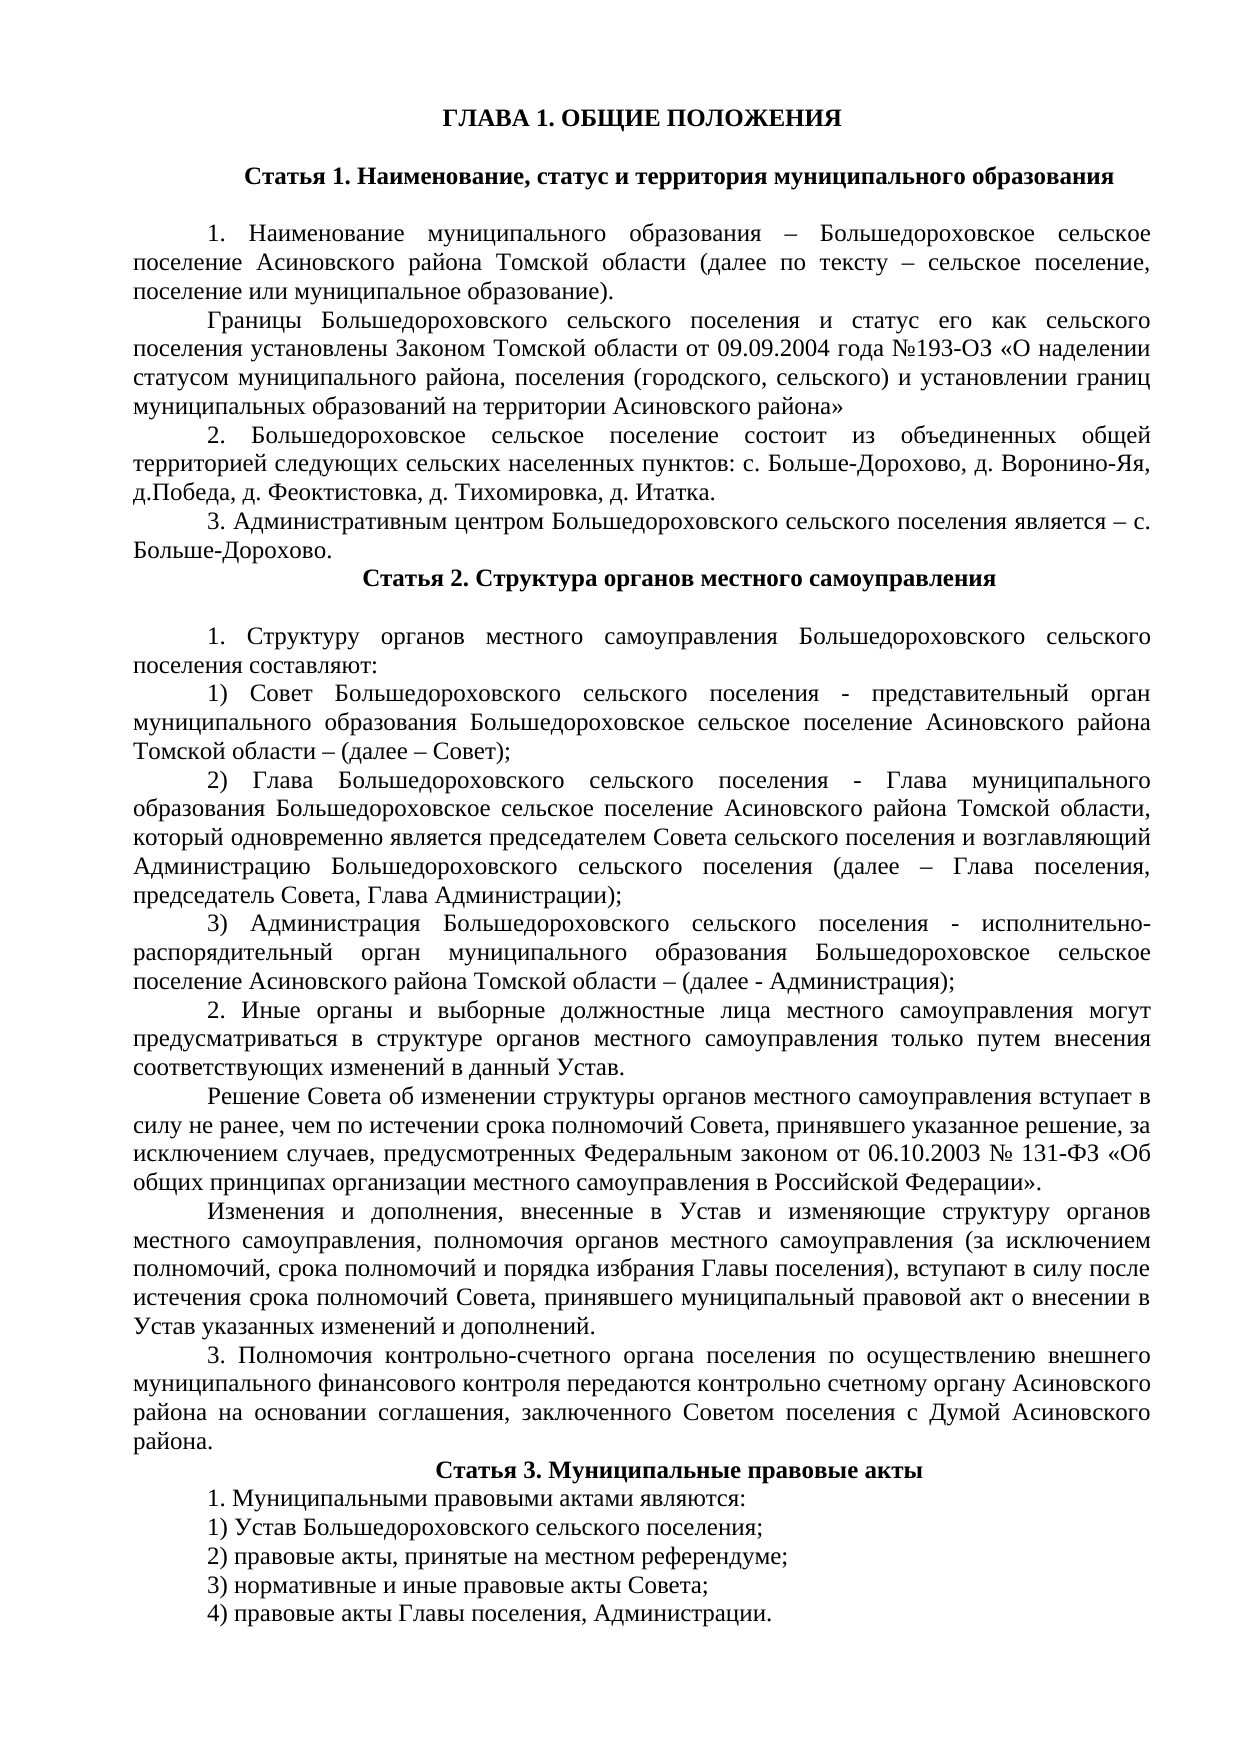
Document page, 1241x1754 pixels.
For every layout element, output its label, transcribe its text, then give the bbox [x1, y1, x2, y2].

text Границы Большедороховского сельского поселения и статус его как сельского поселения установлены Законом Томской области от 09.09.2004 года №193-ОЗ «О наделении статусом муниципального района, поселения (городского, сельского) и установлении границ муниципальных образований на территории Асиновского района» [133, 305, 1152, 420]
text 3) нормативные и иные правовые акты Совета; [133, 1570, 1152, 1598]
text Статья 2. Структура органов местного самоуправления [133, 563, 1152, 592]
text 3) Администрация Большедороховского сельского поселения - исполнительно-распорядительный орган муниципального образования Большедороховское сельское поселение Асиновского района Томской области – (далее - Администрация); [133, 908, 1152, 995]
text Изменения и дополнения, внесенные в Устав и изменяющие структуру органов местного самоуправления, полномочия органов местного самоуправления (за исключением полномочий, срока полномочий и порядка избрания Главы поселения), вступают в силу после истечения срока полномочий Совета, принявшего муниципальный правовой акт о внесении в Устав указанных изменений и дополнений. [133, 1196, 1152, 1340]
text 2. Большедороховское сельское поселение состоит из объединенных общей территорией следующих сельских населенных пунктов: с. Больше-Дорохово, д. Воронино-Яя, д.Победа, д. Феоктистовка, д. Тихомировка, д. Итатка. [133, 420, 1152, 506]
text 1. Наименование муниципального образования – Большедороховское сельское поселение Асиновского района Томской области (далее по тексту – сельское поселение, поселение или муниципальное образование). [133, 218, 1152, 305]
text ГЛАВА 1. ОБЩИЕ ПОЛОЖЕНИЯ [133, 103, 1152, 132]
text 1) Совет Большедороховского сельского поселения - представительный орган муниципального образования Большедороховское сельское поселение Асиновского района Томской области – (далее – Совет); [133, 678, 1152, 765]
text 3. Полномочия контрольно-счетного органа поселения по осуществлению внешнего муниципального финансового контроля передаются контрольно счетному органу Асиновского района на основании соглашения, заключенного Советом поселения с Думой Асиновского района. [133, 1340, 1152, 1455]
text Статья 3. Муниципальные правовые акты [133, 1455, 1152, 1483]
text 1. Структуру органов местного самоуправления Большедороховского сельского поселения составляют: [133, 621, 1152, 678]
text 2) правовые акты, принятые на местном референдуме; [133, 1541, 1152, 1570]
text 1) Устав Большедороховского сельского поселения; [133, 1512, 1152, 1541]
text 3. Административным центром Большедороховского сельского поселения является – с. Больше-Дорохово. [133, 506, 1152, 563]
text 2. Иные органы и выборные должностные лица местного самоуправления могут предусматриваться в структуре органов местного самоуправления только путем внесения соответствующих изменений в данный Устав. [133, 995, 1152, 1081]
text Решение Совета об изменении структуры органов местного самоуправления вступает в силу не ранее, чем по истечении срока полномочий Совета, принявшего указанное решение, за исключением случаев, предусмотренных Федеральным законом от 06.10.2003 № 131-ФЗ «Об общих принципах организации местного самоуправления в Российской Федерации». [133, 1081, 1152, 1196]
text 4) правовые акты Главы поселения, Администрации. [133, 1598, 1152, 1627]
text Статья 1. Наименование, статус и территория муниципального образования [133, 161, 1152, 190]
text 2) Глава Большедороховского сельского поселения - Глава муниципального образования Большедороховское сельское поселение Асиновского района Томской области, который одновременно является председателем Совета сельского поселения и возглавляющий Администрацию Большедороховского сельского поселения (далее – Глава поселения, председатель Совета, Глава Администрации); [133, 765, 1152, 908]
text 1. Муниципальными правовыми актами являются: [133, 1483, 1152, 1512]
